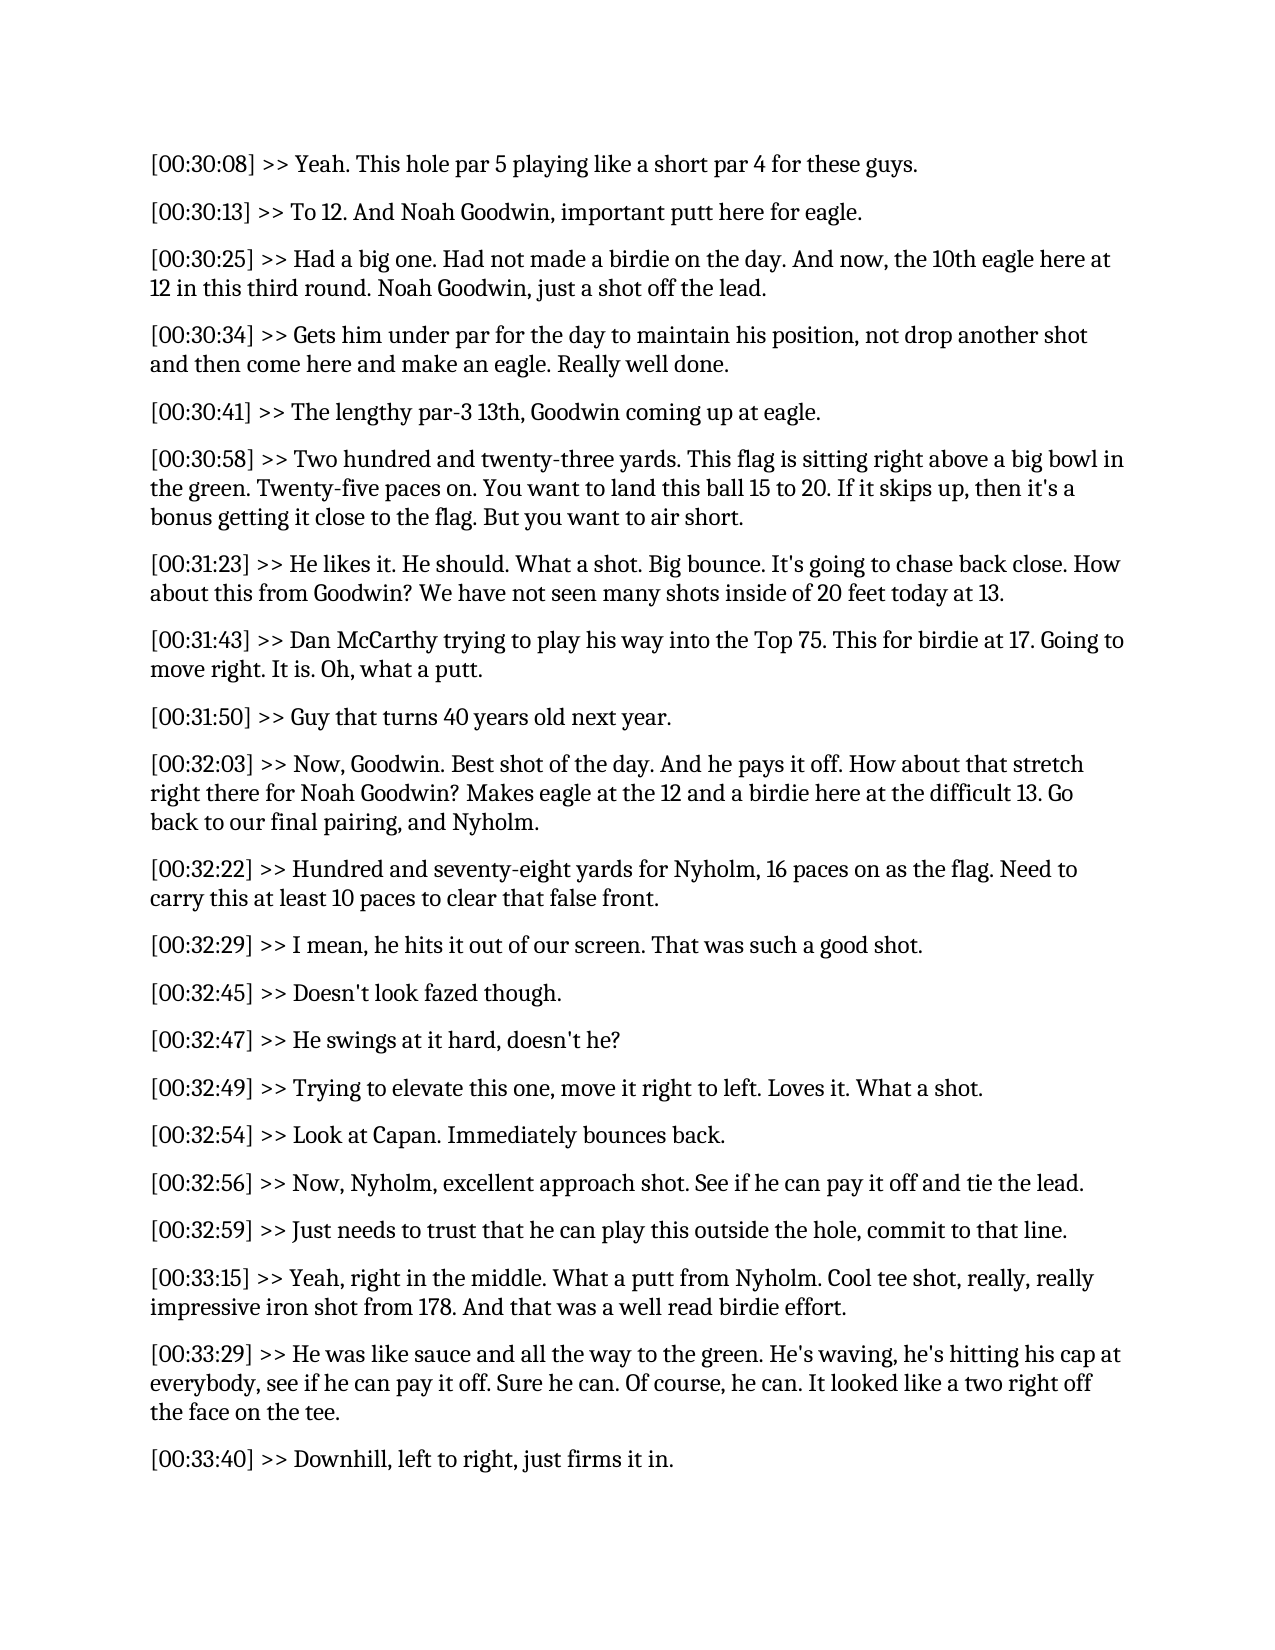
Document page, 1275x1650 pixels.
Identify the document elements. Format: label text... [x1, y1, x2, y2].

text [00:32:49] >> Trying to elevate this one, move it right to left. Loves it. What a shot. [150, 1074, 1125, 1102]
text [00:30:08] >> Yeah. This hole par 5 playing like a short par 4 for these guys. [150, 150, 1125, 179]
text [00:31:50] >> Guy that turns 40 years old next year. [150, 702, 1125, 731]
text [00:30:41] >> The lengthy par-3 13th, Goodwin coming up at eagle. [150, 397, 1125, 426]
text [00:33:40] >> Downhill, left to right, just firms it in. [150, 1445, 1125, 1474]
text [00:32:22] >> Hundred and seventy-eight yards for Nyholm, 16 paces on as the flag. Need to carry this at least 10 paces to clear that false front. [150, 855, 1125, 912]
text [00:31:23] >> He likes it. He should. What a shot. Big bounce. It's going to chase back close. How about this from Goodwin? We have not seen many shots inside of 20 feet today at 13. [150, 550, 1125, 607]
text [00:33:29] >> He was like sauce and all the way to the green. He's waving, he's hitting his cap at everybody, see if he can pay it off. Sure he can. Of course, he can. It looked like a two right off the face on the tee. [150, 1340, 1125, 1426]
text [00:32:54] >> Look at Capan. Immediately bounces back. [150, 1121, 1125, 1150]
text [00:32:56] >> Now, Nyholm, excellent approach shot. See if he can pay it off and tie the lead. [150, 1169, 1125, 1197]
text [00:32:47] >> He swings at it hard, doesn't he? [150, 1026, 1125, 1055]
text [00:32:03] >> Now, Goodwin. Best shot of the day. And he pays it off. How about that stretch right there for Noah Goodwin? Makes eagle at the 12 and a birdie here at the difficult 13. Go back to our final pairing, and Nyholm. [150, 750, 1125, 836]
text [00:32:59] >> Just needs to trust that he can play this outside the hole, commit to that line. [150, 1216, 1125, 1245]
text [00:30:13] >> To 12. And Noah Goodwin, important putt here for eagle. [150, 197, 1125, 226]
text [00:31:43] >> Dan McCarthy trying to play his way into the Top 75. This for birdie at 17. Going to move right. It is. Oh, what a putt. [150, 626, 1125, 684]
text [00:32:45] >> Doesn't look fazed though. [150, 979, 1125, 1007]
text [00:32:29] >> I mean, he hits it out of our screen. That was such a good shot. [150, 931, 1125, 960]
text [00:33:15] >> Yeah, right in the middle. What a putt from Nyholm. Cool tee shot, really, really impressive iron shot from 178. And that was a well read birdie effort. [150, 1264, 1125, 1321]
text [00:30:25] >> Had a big one. Had not made a birdie on the day. And now, the 10th eagle here at 12 in this third round. Noah Goodwin, just a shot off the lead. [150, 245, 1125, 302]
text [00:30:34] >> Gets him under par for the day to maintain his position, not drop another shot and then come here and make an eagle. Really well done. [150, 321, 1125, 379]
text [00:30:58] >> Two hundred and twenty-three yards. This flag is sitting right above a big bowl in the green. Twenty-five paces on. You want to land this ball 15 to 20. If it skips up, then it's a bonus getting it close to the flag. But you want to air short. [150, 445, 1125, 531]
